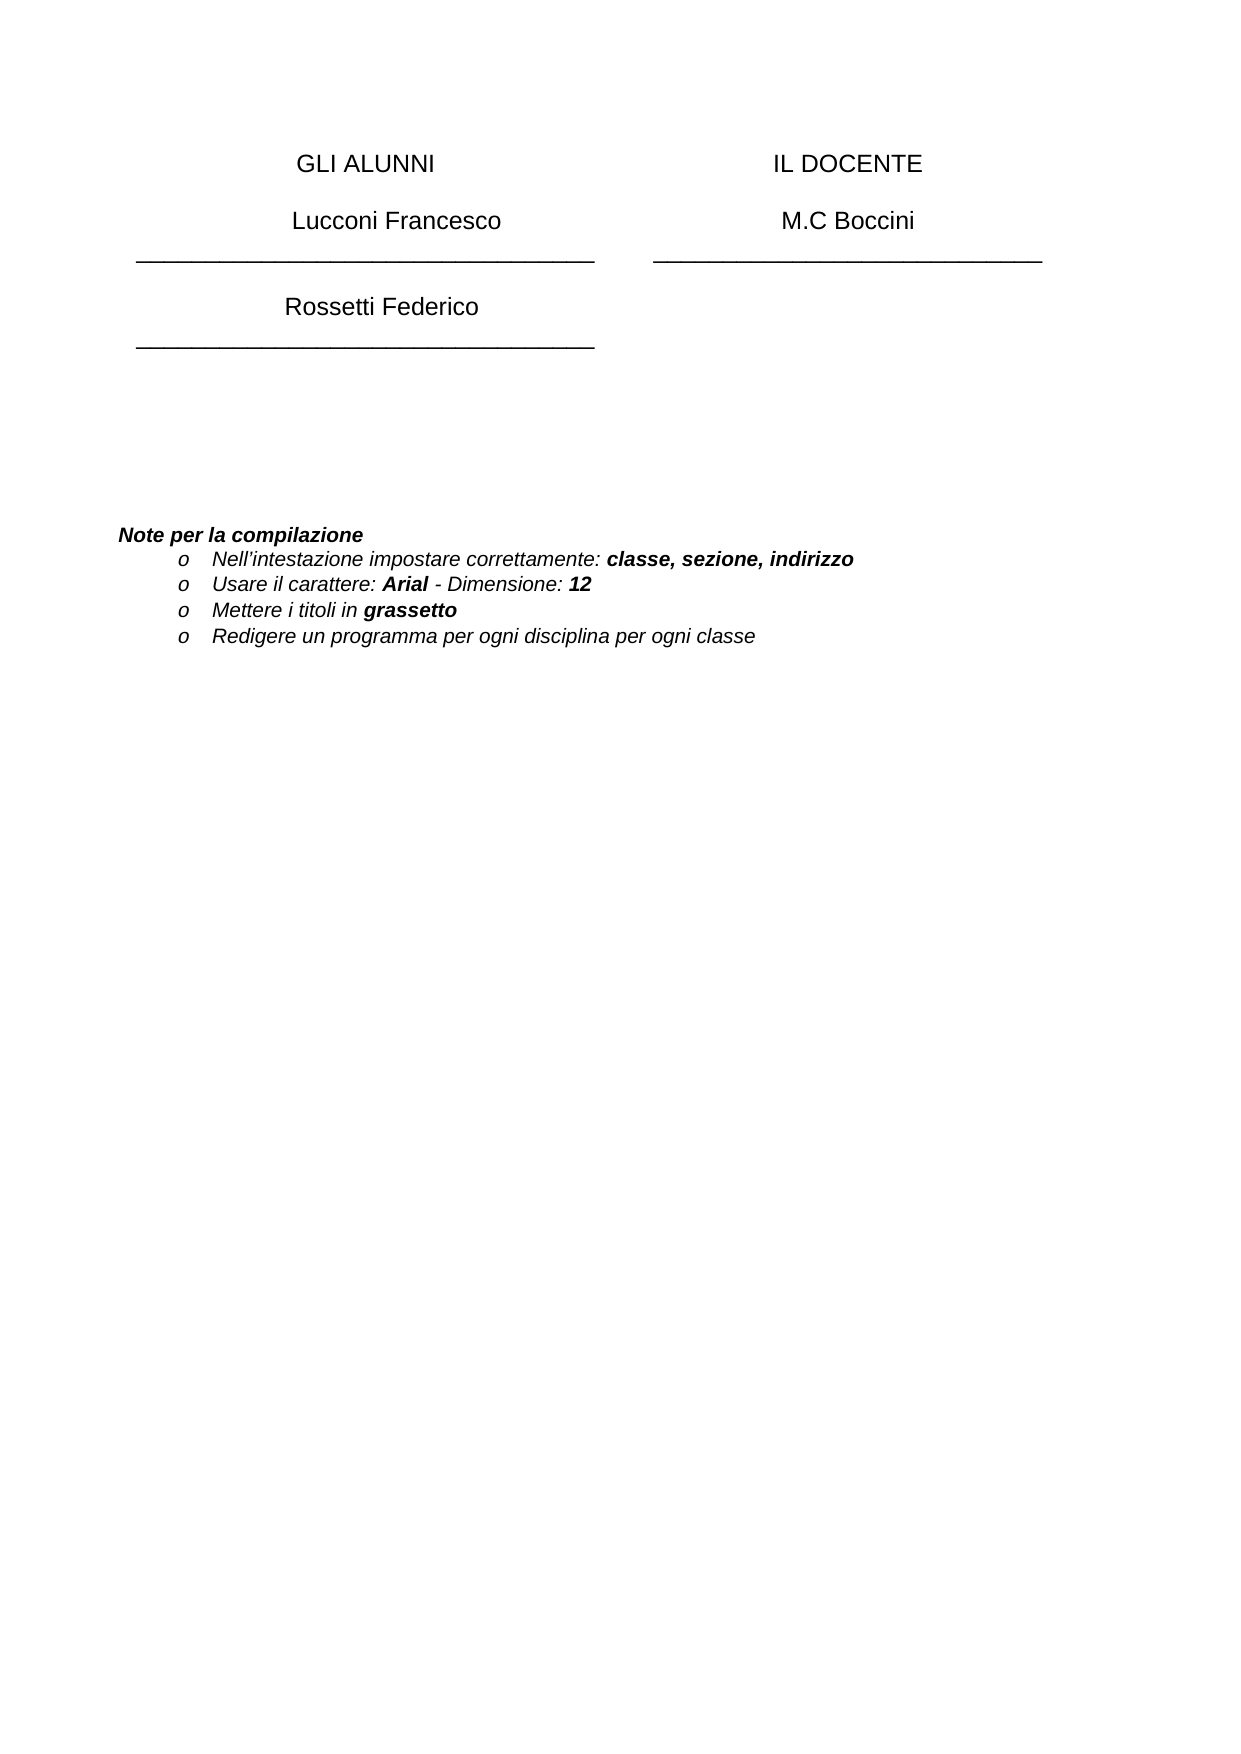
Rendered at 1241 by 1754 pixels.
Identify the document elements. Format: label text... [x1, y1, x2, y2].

table_cell IL DOCENTE [624, 148, 1071, 177]
table_cell GLI ALUNNI [107, 148, 624, 177]
list Nell’intestazione impostare correttamente: classe, sezione, indirizzo [177, 546, 1122, 572]
table_cell Lucconi Francesco _________________________________ [107, 178, 624, 264]
list Usare il carattere: Arial - Dimensione: 12 [177, 572, 1122, 598]
list Mettere i titoli in grassetto [177, 598, 1122, 624]
text Note per la compilazione [118, 522, 1122, 546]
list Redigere un programma per ogni disciplina per ogni classe [177, 624, 1122, 650]
table_cell M.C Boccini ____________________________ [624, 178, 1071, 379]
table_cell Rossetti Federico _________________________________ [107, 264, 624, 379]
